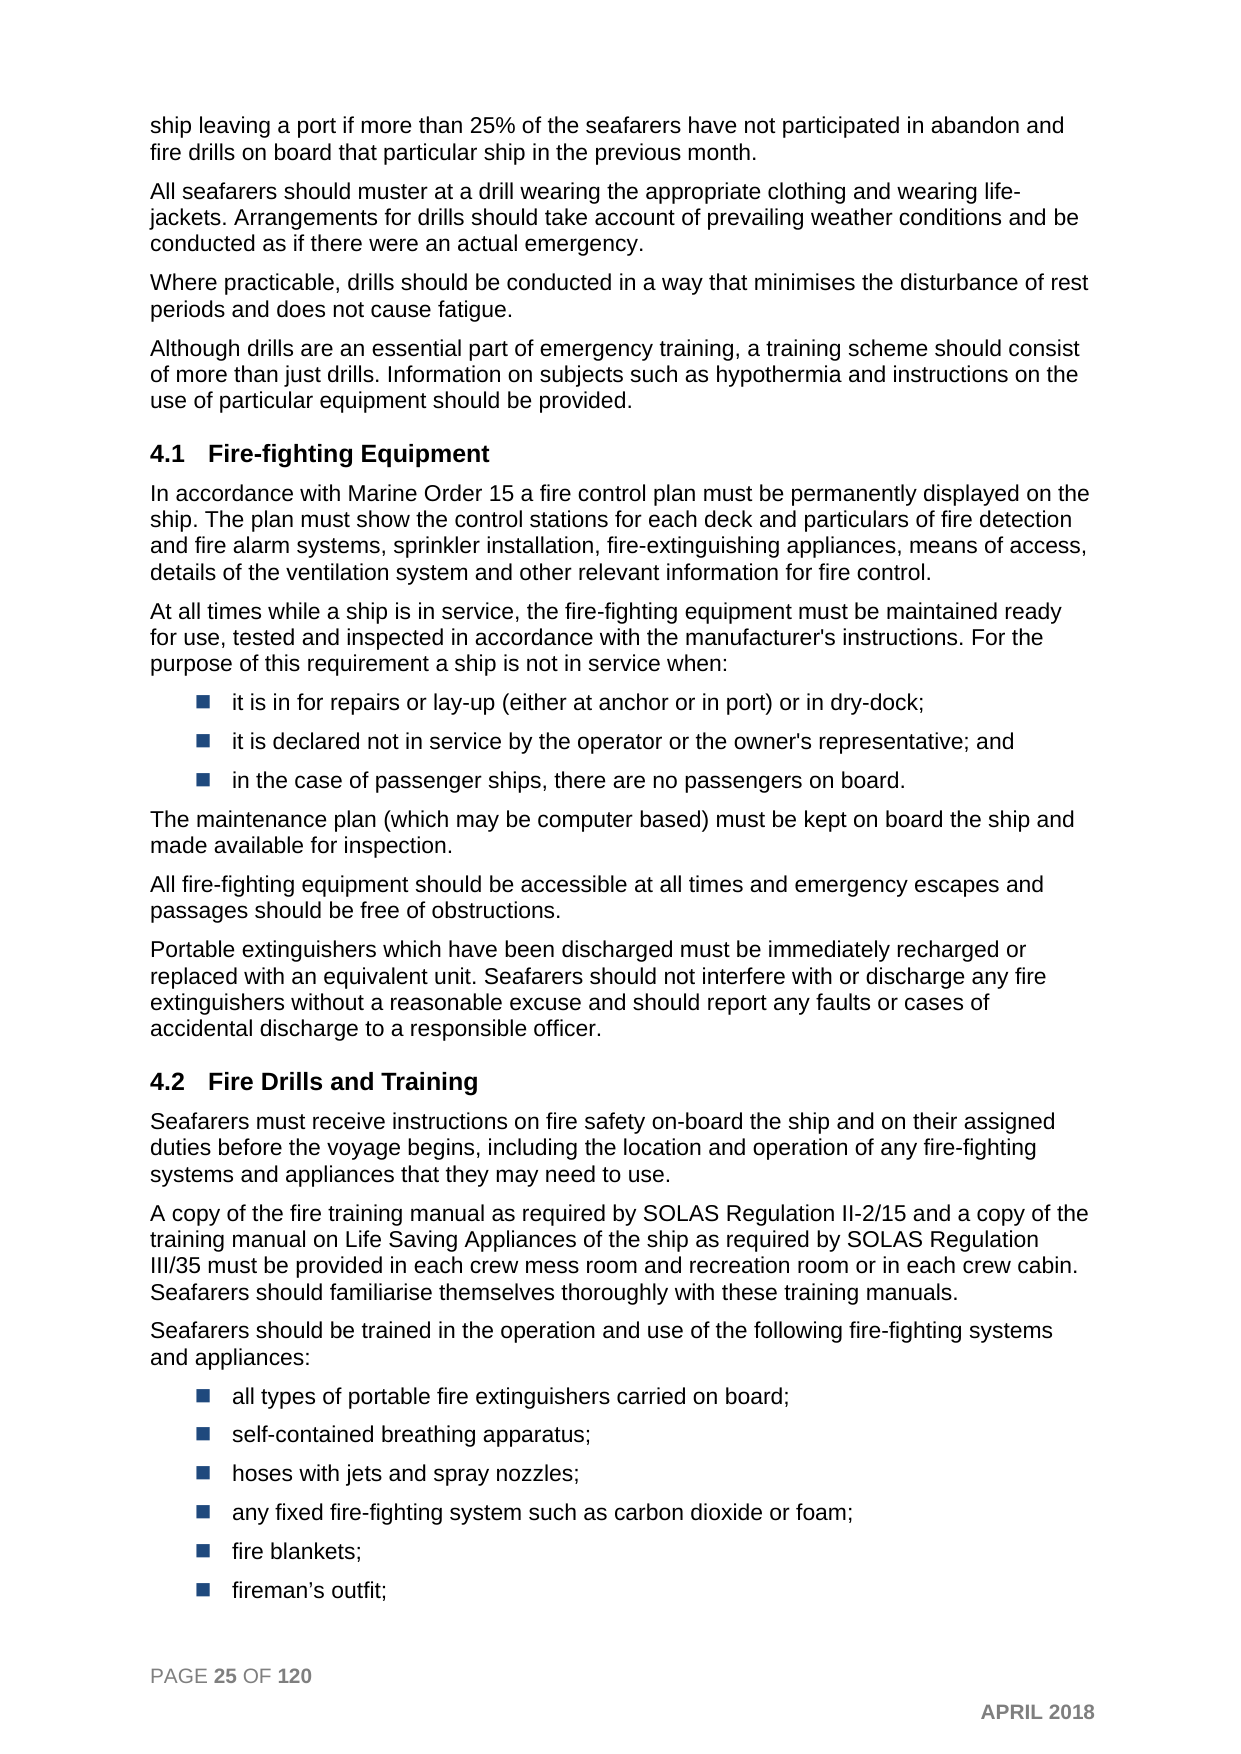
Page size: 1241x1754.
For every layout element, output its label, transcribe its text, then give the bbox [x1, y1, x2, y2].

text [150, 112, 1090, 165]
text Although drills are an essential part of emergency training, a training scheme should consist of more than just drills. Information on subjects such as hypothermia and instructions on the use of particular equipment should be provided. [150, 334, 1090, 413]
text The maintenance plan (which may be computer based) must be kept on board the ship and made available for inspection. [150, 806, 1090, 858]
subtitle 4.1 Fire-fighting Equipment [150, 438, 1090, 467]
list hoses with jets and spray nozzles; [194, 1460, 1090, 1487]
list fireman’s outfit; [194, 1577, 1090, 1603]
text Seafarers should be trained in the operation and use of the following fire-fighting systems and appliances: [150, 1317, 1090, 1370]
text In accordance with Marine Order 15 a fire control plan must be permanently displayed on the ship. The plan must show the control stations for each deck and particulars of fire detection and fire alarm systems, sprinkler installation, fire-extinguishing appliances, means of access, details of the ventilation system and other relevant information for fire control. [150, 480, 1090, 585]
list all types of portable fire extinguishers carried on board; [194, 1383, 1090, 1409]
text All seafarers should muster at a drill wearing the appropriate clothing and wearing life-jackets. Arrangements for drills should take account of prevailing weather conditions and be conducted as if there were an actual emergency. [150, 178, 1090, 257]
text Where practicable, drills should be conducted in a way that minimises the disturbance of rest periods and does not cause fatigue. [150, 269, 1090, 322]
list any fixed fire-fighting system such as carbon dioxide or foam; [194, 1499, 1090, 1526]
text At all times while a ship is in service, the fire-fighting equipment must be maintained ready for use, tested and inspected in accordance with the manufacturer's instructions. For the purpose of this requirement a ship is not in service when: [150, 598, 1090, 677]
text Seafarers must receive instructions on fire safety on-board the ship and on their assigned duties before the voyage begins, including the location and operation of any fire-fighting systems and appliances that they may need to use. [150, 1108, 1090, 1187]
list self-contained breathing apparatus; [194, 1421, 1090, 1448]
text A copy of the fire training manual as required by SOLAS Regulation II-2/15 and a copy of the training manual on Life Saving Appliances of the ship as required by SOLAS Regulation III/35 must be provided in each crew mess room and recreation room or in each crew cabin. Seafarers should familiarise themselves thoroughly with these training manuals. [150, 1199, 1090, 1305]
list it is in for repairs or lay-up (either at anchor or in port) or in dry-dock; [194, 689, 1090, 716]
list it is declared not in service by the operator or the owner's representative; and [194, 728, 1090, 754]
subtitle 4.2 Fire Drills and Training [150, 1067, 1090, 1095]
list in the case of passenger ships, there are no passengers on board. [194, 767, 1090, 793]
text All fire-fighting equipment should be accessible at all times and emergency escapes and passages should be free of obstructions. [150, 871, 1090, 924]
list fire blankets; [194, 1538, 1090, 1564]
text Portable extinguishers which have been discharged must be immediately recharged or replaced with an equivalent unit. Seafarers should not interfere with or discharge any fire extinguishers without a reasonable excuse and should report any faults or cases of accidental discharge to a responsible officer. [150, 936, 1090, 1042]
